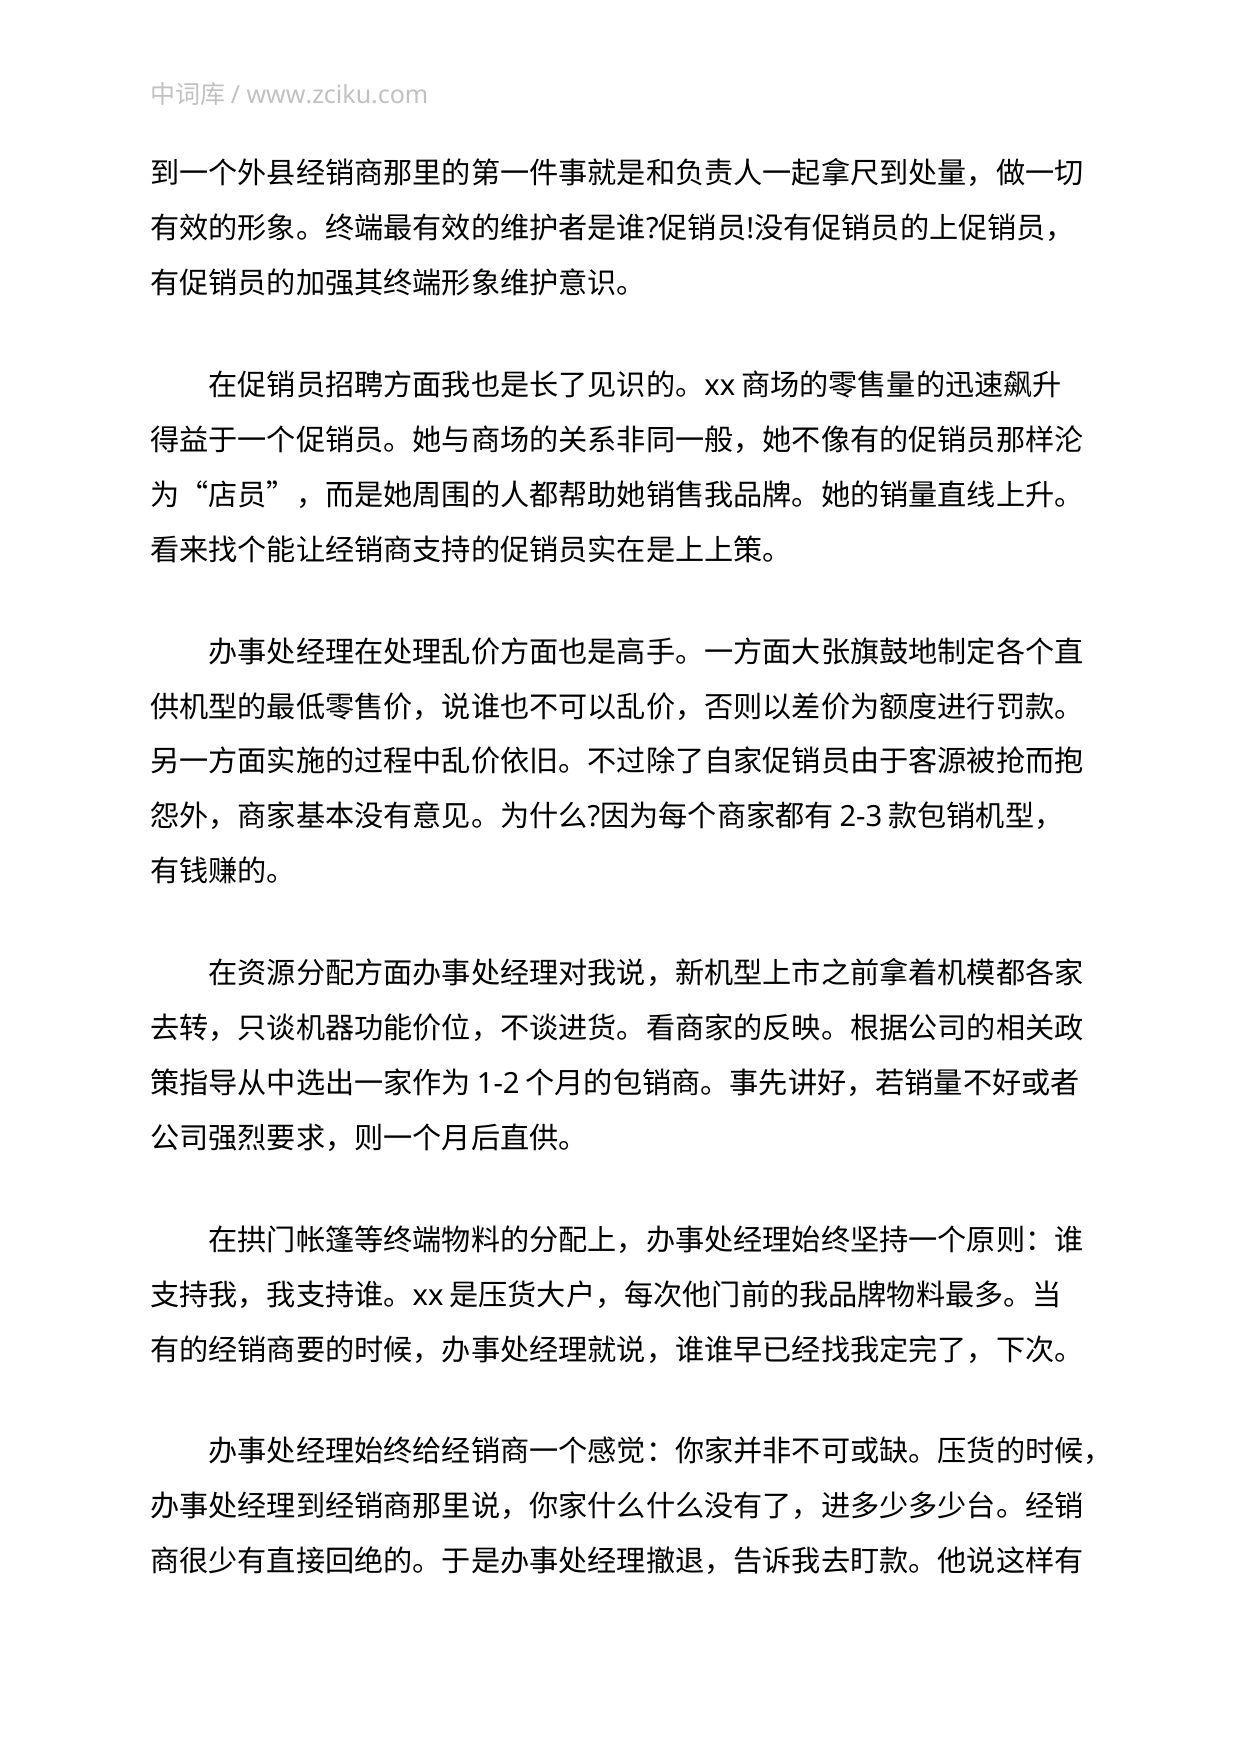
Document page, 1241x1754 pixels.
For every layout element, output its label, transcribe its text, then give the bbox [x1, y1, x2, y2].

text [150, 150, 1090, 302]
text 在资源分配方面办事处经理对我说，新机型上市之前拿着机模都各家去转，只谈机器功能价位，不谈进货。看商家的反映。根据公司的相关政策指导从中选出一家作为1-2个月的包销商。事先讲好，若销量不好或者公司强烈要求，则一个月后直供。 [150, 950, 1090, 1157]
text 办事处经理在处理乱价方面也是高手。一方面大张旗鼓地制定各个直供机型的最低零售价，说谁也不可以乱价，否则以差价为额度进行罚款。另一方面实施的过程中乱价依旧。不过除了自家促销员由于客源被抢而抱怨外，商家基本没有意见。为什么?因为每个商家都有2-3款包销机型，有钱赚的。 [150, 628, 1090, 890]
text 在拱门帐篷等终端物料的分配上，办事处经理始终坚持一个原则：谁支持我，我支持谁。xx是压货大户，每次他门前的我品牌物料最多。当有的经销商要的时候，办事处经理就说，谁谁早已经找我定完了，下次。 [150, 1216, 1090, 1368]
text 在促销员招聘方面我也是长了见识的。xx商场的零售量的迅速飙升得益于一个促销员。她与商场的关系非同一般，她不像有的促销员那样沦为“店员”，而是她周围的人都帮助她销售我品牌。她的销量直线上升。看来找个能让经销商支持的促销员实在是上上策。 [150, 362, 1090, 569]
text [150, 1428, 1090, 1580]
